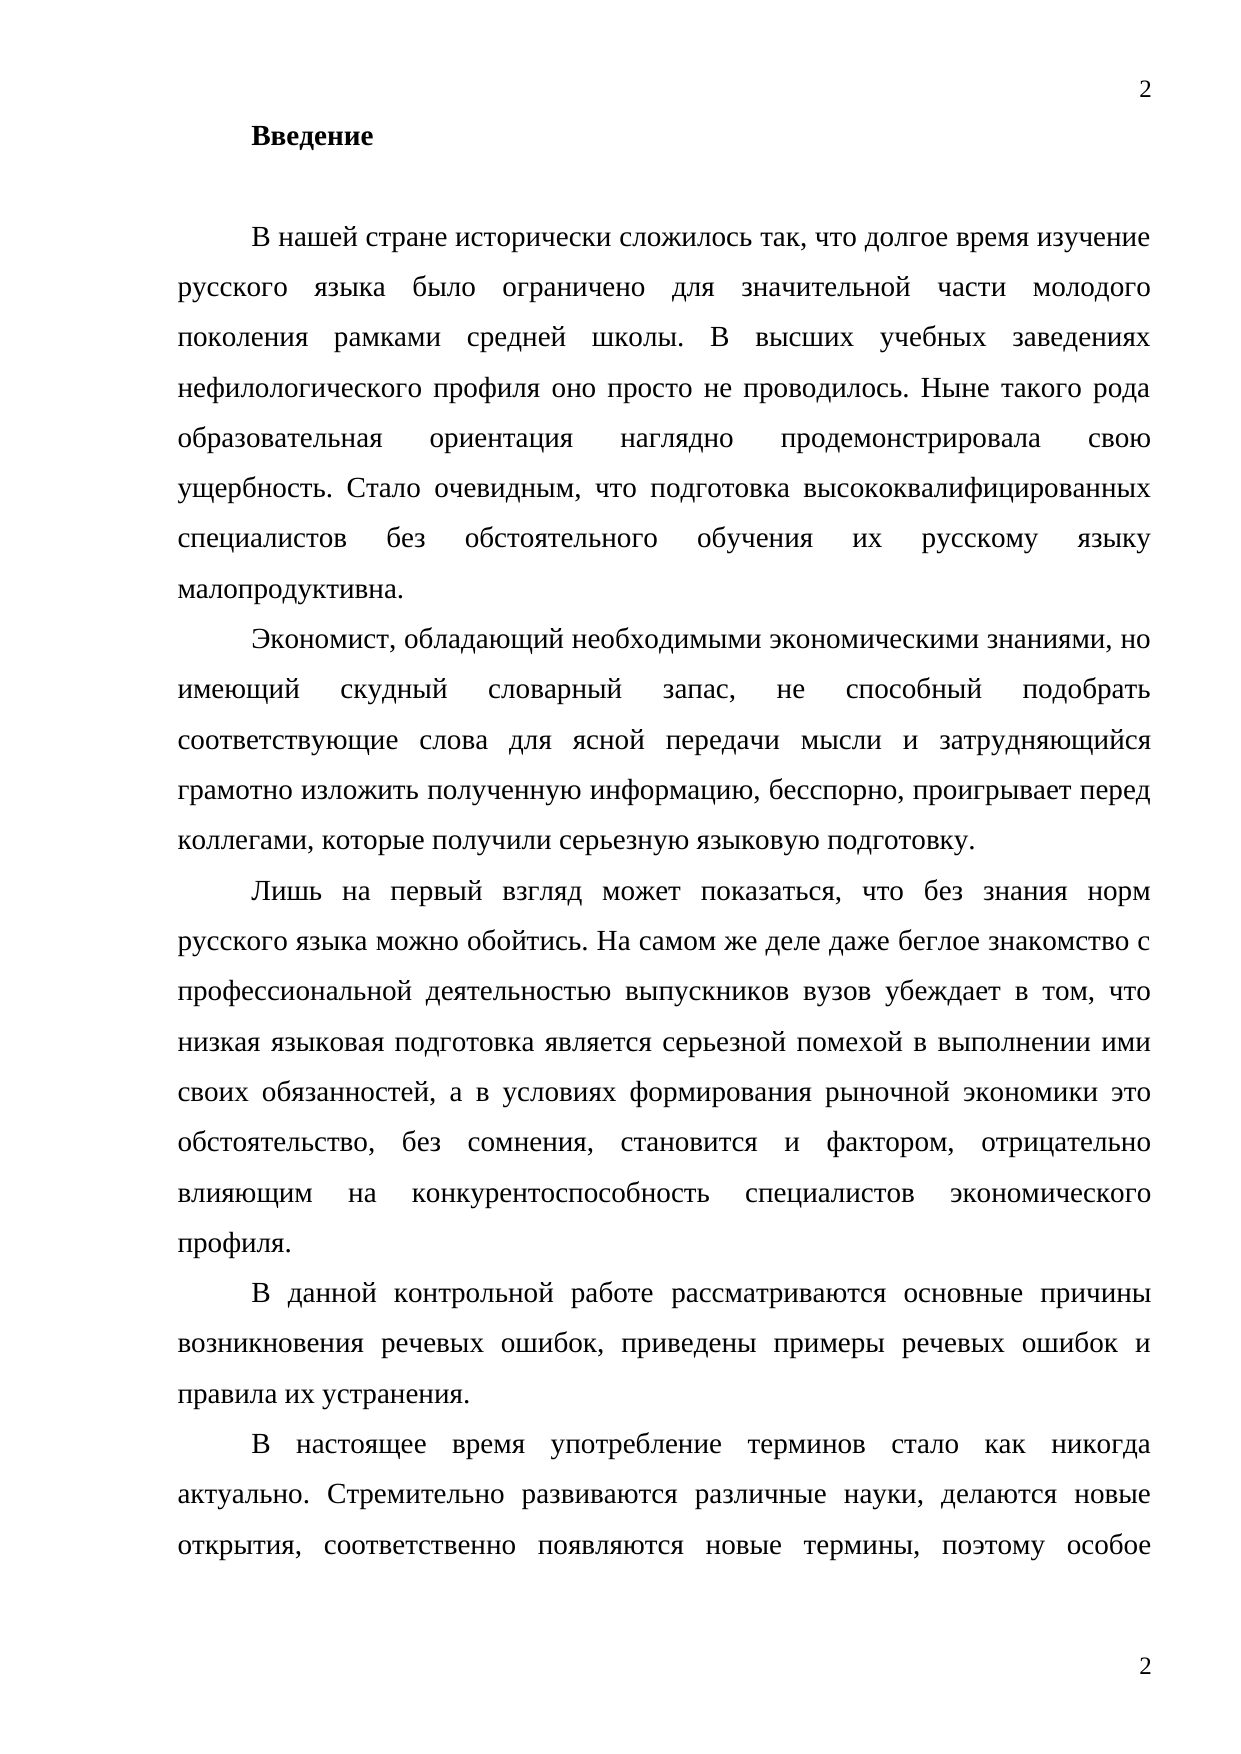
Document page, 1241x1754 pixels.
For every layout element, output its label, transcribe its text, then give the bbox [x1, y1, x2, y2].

text В данной контрольной работе рассматриваются основные причины возникновения речевых ошибок, приведены примеры речевых ошибок и правила их устранения. [177, 1275, 1152, 1409]
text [177, 1426, 1152, 1560]
text Экономист, обладающий необходимыми экономическими знаниями, но имеющий скудный словарный запас, не способный подобрать соответствующие слова для ясной передачи мысли и затрудняющийся грамотно изложить полученную информацию, бесспорно, проигрывает перед коллегами, которые получили серьезную языковую подготовку. [177, 621, 1152, 856]
text Введение [177, 118, 1152, 152]
text Лишь на первый взгляд может показаться, что без знания норм русского языка можно обойтись. На самом же деле даже беглое знакомство с профессиональной деятельностью выпускников вузов убеждает в том, что низкая языковая подготовка является серьезной помехой в выполнении ими своих обязанностей, а в условиях формирования рыночной экономики это обстоятельство, без сомнения, становится и фактором, отрицательно влияющим на конкурентоспособность специалистов экономического профиля. [177, 873, 1152, 1258]
text В нашей стране исторически сложилось так, что долгое время изучение русского языка было ограничено для значительной части молодого поколения рамками средней школы. В высших учебных заведениях нефилологического профиля оно просто не проводилось. Ныне такого рода образовательная ориентация наглядно продемонстрировала свою ущербность. Стало очевидным, что подготовка высококвалифицированных специалистов без обстоятельного обучения их русскому языку малопродуктивна. [177, 219, 1152, 604]
